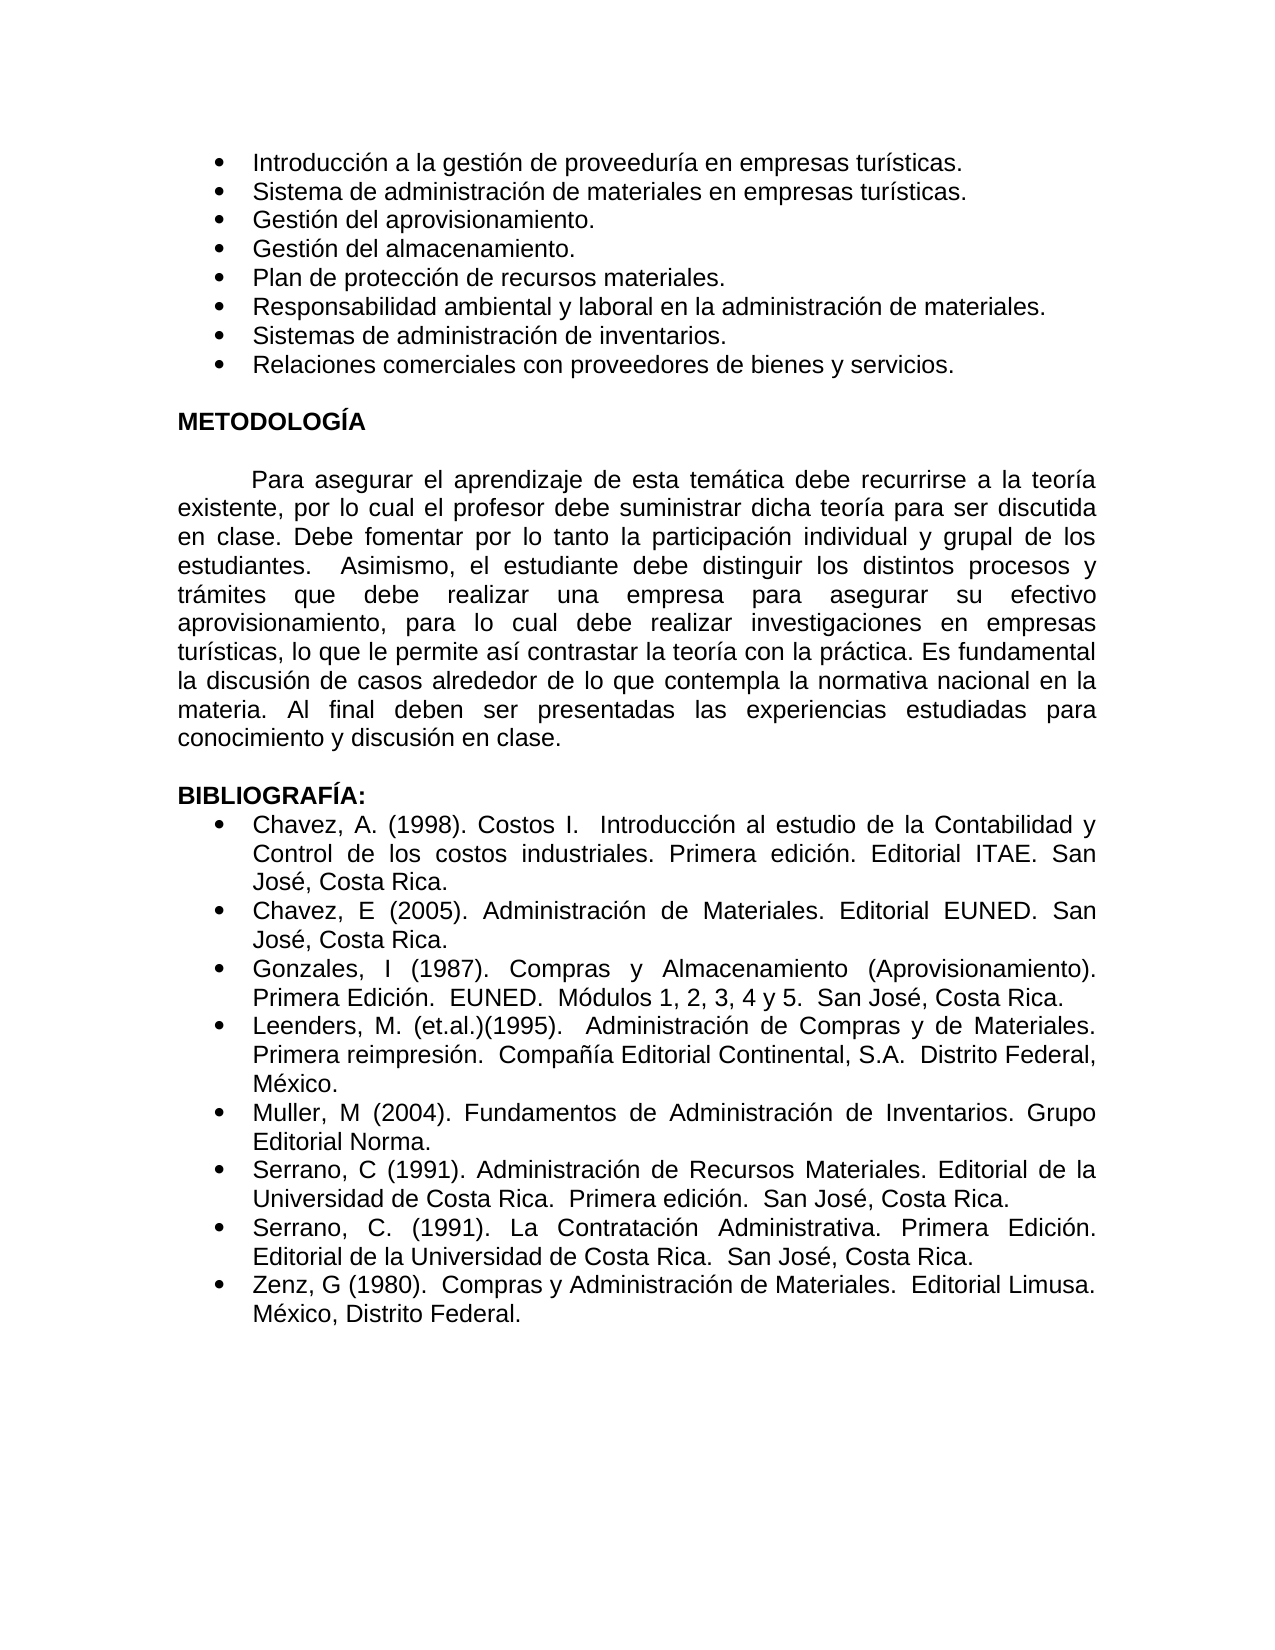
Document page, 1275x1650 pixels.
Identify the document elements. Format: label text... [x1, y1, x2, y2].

list Gestión del almacenamiento. [215, 234, 1098, 263]
list Leenders, M. (et.al.)(1995). Administración de Compras y de Materiales. Primera reimpresión. Compañía Editorial Continental, S.A. Distrito Federal, México. [215, 1011, 1098, 1098]
list Introducción a la gestión de proveeduría en empresas turísticas. [215, 148, 1098, 176]
list Plan de protección de recursos materiales. [215, 263, 1098, 292]
text BIBLIOGRAFÍA: [177, 781, 1098, 810]
text Para asegurar el aprendizaje de esta temática debe recurrirse a la teoría existente, por lo cual el profesor debe suministrar dicha teoría para ser discutida en clase. Debe fomentar por lo tanto la participación individual y grupal de los estudiantes. Asimismo, el estudiante debe distinguir los distintos procesos y trámites que debe realizar una empresa para asegurar su efectivo aprovisionamiento, para lo cual debe realizar investigaciones en empresas turísticas, lo que le permite así contrastar la teoría con la práctica. Es fundamental la discusión de casos alrededor de lo que contempla la normativa nacional en la materia. Al final deben ser presentadas las experiencias estudiadas para conocimiento y discusión en clase. [177, 465, 1098, 752]
list Relaciones comerciales con proveedores de bienes y servicios. [215, 349, 1098, 378]
list Chavez, A. (1998). Costos I. Introducción al estudio de la Contabilidad y Control de los costos industriales. Primera edición. Editorial ITAE. San José, Costa Rica. [215, 810, 1098, 896]
list Sistema de administración de materiales en empresas turísticas. [215, 176, 1098, 205]
list Chavez, E (2005). Administración de Materiales. Editorial EUNED. San José, Costa Rica. [215, 896, 1098, 954]
list Sistemas de administración de inventarios. [215, 321, 1098, 349]
list Gonzales, I (1987). Compras y Almacenamiento (Aprovisionamiento). Primera Edición. EUNED. Módulos 1, 2, 3, 4 y 5. San José, Costa Rica. [215, 954, 1098, 1011]
list Serrano, C. (1991). La Contratación Administrativa. Primera Edición. Editorial de la Universidad de Costa Rica. San José, Costa Rica. [215, 1213, 1098, 1270]
list Responsabilidad ambiental y laboral en la administración de materiales. [215, 292, 1098, 321]
text METODOLOGÍA [177, 407, 1098, 436]
list Gestión del aprovisionamiento. [215, 205, 1098, 234]
list Zenz, G (1980). Compras y Administración de Materiales. Editorial Limusa. México, Distrito Federal. [215, 1270, 1098, 1328]
list Serrano, C (1991). Administración de Recursos Materiales. Editorial de la Universidad de Costa Rica. Primera edición. San José, Costa Rica. [215, 1155, 1098, 1213]
list Muller, M (2004). Fundamentos de Administración de Inventarios. Grupo Editorial Norma. [215, 1098, 1098, 1155]
